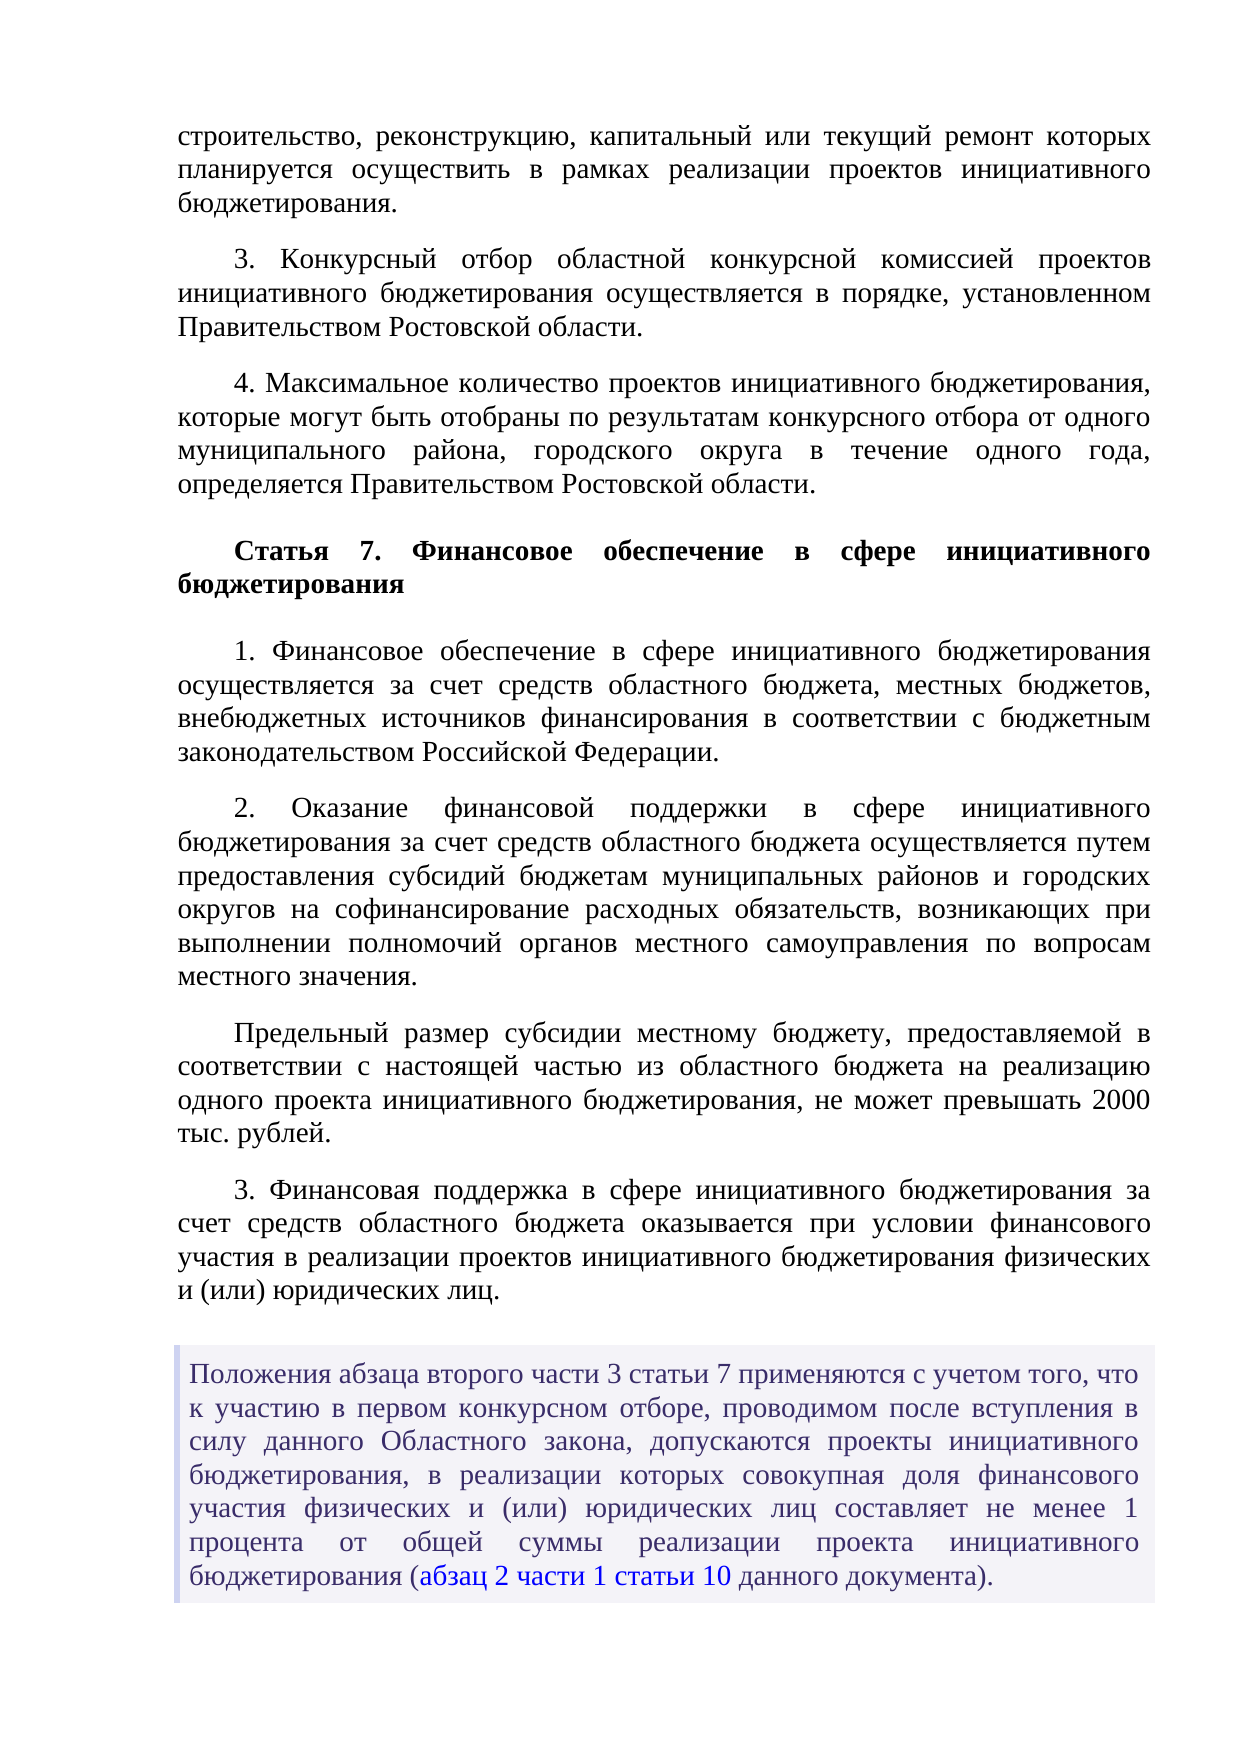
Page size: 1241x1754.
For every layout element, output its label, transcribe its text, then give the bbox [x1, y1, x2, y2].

table_header Положения абзаца второго части 3 статьи 7 применяются с учетом того, что к участию в первом конкурсном отборе, проводимом после вступления в силу данного Областного закона, допускаются проекты инициативного бюджетирования, в реализации которых совокупная доля финансового участия физических и (или) юридических лиц составляет не менее 1 процента от общей суммы реализации проекта инициативного бюджетирования (абзац 2 части 1 статьи 10 данного документа). [180, 1345, 1149, 1603]
text 1. Финансовое обеспечение в сфере инициативного бюджетирования осуществляется за счет средств областного бюджета, местных бюджетов, внебюджетных источников финансирования в соответствии с бюджетным законодательством Российской Федерации. [177, 633, 1152, 768]
text 2. Оказание финансовой поддержки в сфере инициативного бюджетирования за счет средств областного бюджета осуществляется путем предоставления субсидий бюджетам муниципальных районов и городских округов на софинансирование расходных обязательств, возникающих при выполнении полномочий органов местного самоуправления по вопросам местного значения. [177, 791, 1152, 992]
text Предельный размер субсидии местному бюджету, предоставляемой в соответствии с настоящей частью из областного бюджета на реализацию одного проекта инициативного бюджетирования, не может превышать 2000 тыс. рублей. [177, 1015, 1152, 1149]
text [177, 118, 1152, 219]
title Статья 7. Финансовое обеспечение в сфере инициативного бюджетирования [177, 533, 1152, 600]
text 3. Финансовая поддержка в сфере инициативного бюджетирования за счет средств областного бюджета оказывается при условии финансового участия в реализации проектов инициативного бюджетирования физических и (или) юридических лиц. [177, 1172, 1152, 1306]
text 4. Максимальное количество проектов инициативного бюджетирования, которые могут быть отобраны по результатам конкурсного отбора от одного муниципального района, городского округа в течение одного года, определяется Правительством Ростовской области. [177, 365, 1152, 499]
text 3. Конкурсный отбор областной конкурсной комиссией проектов инициативного бюджетирования осуществляется в порядке, установленном Правительством Ростовской области. [177, 242, 1152, 342]
